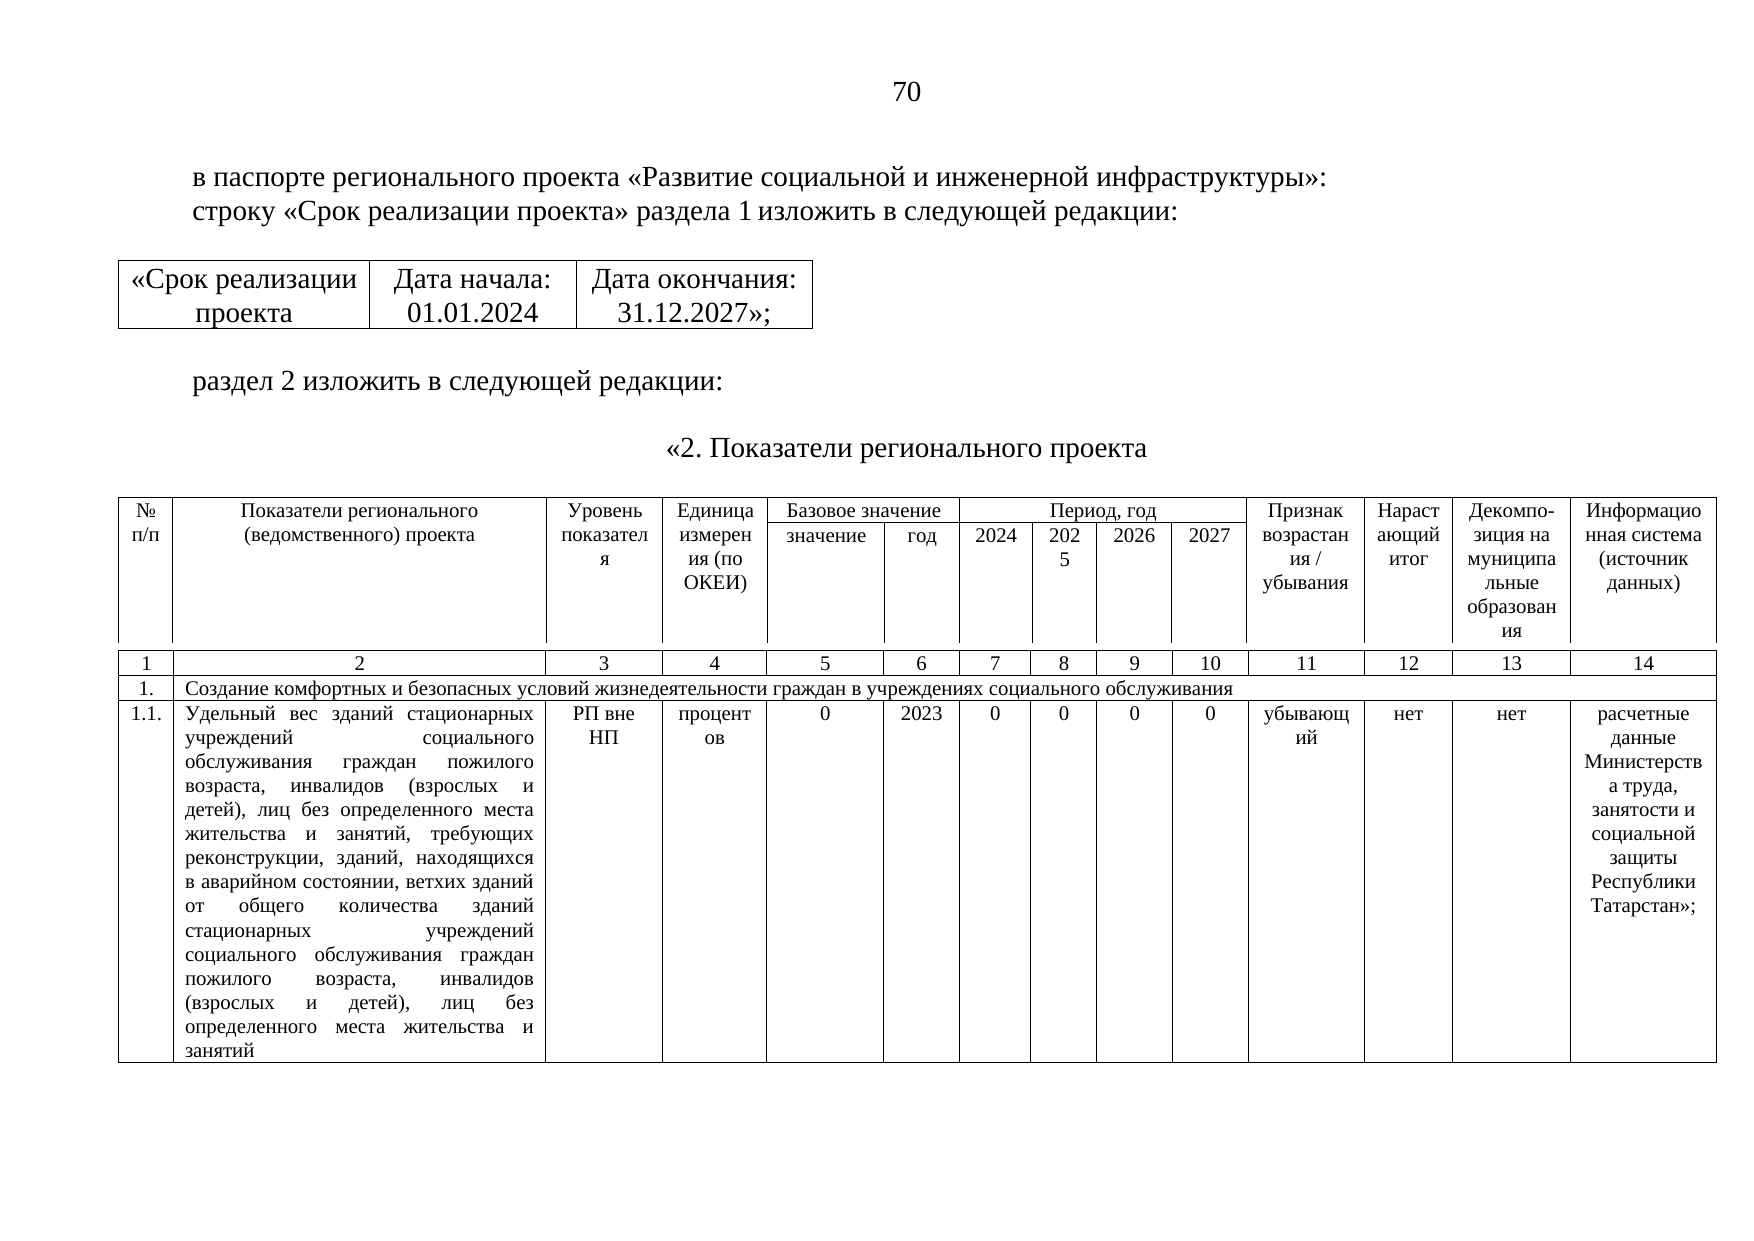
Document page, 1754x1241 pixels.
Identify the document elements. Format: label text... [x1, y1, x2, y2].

table_header Показатели регионального (ведомственного) проекта [173, 498, 546, 642]
table_cell 0 [767, 701, 883, 1062]
table_cell 1.1. [119, 701, 173, 1062]
table_cell РП вне НП [546, 701, 662, 1062]
table_cell нет [1365, 701, 1452, 1062]
table_header «Срок реализации проекта [119, 261, 369, 328]
table_cell 2027 [1172, 523, 1246, 642]
table_cell Создание комфортных и безопасных условий жизнедеятельности граждан в учреждениях социального обслуживания [174, 676, 1716, 700]
table_header Признак возрастания / убывания [1247, 498, 1364, 642]
table_header 8 [1031, 651, 1096, 675]
table_cell 2024 [960, 523, 1032, 642]
table_header Базовое значение [768, 498, 959, 522]
table_cell убывающий [1249, 701, 1364, 1062]
table_cell 2026 [1097, 523, 1171, 642]
table_cell 2023 [884, 701, 959, 1062]
text «2. Показатели регионального проекта [118, 430, 1695, 463]
table_header 14 [1571, 651, 1716, 675]
table_cell год [885, 523, 959, 642]
table_header Информационная система (источник данных) [1571, 498, 1716, 642]
table_cell значение [768, 523, 884, 642]
table_header 3 [546, 651, 662, 675]
table_cell 0 [960, 701, 1030, 1062]
table_header 4 [663, 651, 766, 675]
table_cell 1. [119, 676, 173, 700]
table_header 11 [1249, 651, 1364, 675]
table_header Дата начала: 01.01.2024 [370, 261, 576, 328]
table_cell 0 [1097, 701, 1172, 1062]
table_header Нарастающий итог [1365, 498, 1452, 642]
table_header 10 [1173, 651, 1248, 675]
table_header 5 [767, 651, 883, 675]
table_cell нет [1453, 701, 1570, 1062]
text в паспорте регионального проекта «Развитие социальной и инженерной инфраструктуры»: [118, 159, 1695, 193]
text раздел 2 изложить в следующей редакции: [118, 363, 1695, 396]
table_cell 0 [1031, 701, 1096, 1062]
table_cell расчетные данные Министерства труда, занятости и социальной защиты Республики Татарстан»; [1571, 701, 1716, 1062]
table_cell 2025 [1033, 523, 1096, 642]
table_header № п/п [119, 498, 172, 642]
table_header Дата окончания: 31.12.2027»; [577, 261, 812, 328]
table_header Период, год [960, 498, 1246, 522]
table_cell 0 [1173, 701, 1248, 1062]
table_header Единица измерения (по ОКЕИ) [663, 498, 767, 642]
table_header Уровень показателя [547, 498, 662, 642]
table_header 9 [1097, 651, 1172, 675]
table_header 12 [1365, 651, 1452, 675]
table_header 6 [884, 651, 959, 675]
table_cell Удельный вес зданий стационарных учреждений социального обслуживания граждан пожилого возраста, инвалидов (взрослых и детей), лиц без определенного места жительства и занятий, требующих реконструкции, зданий, находящихся в аварийном состоянии, ветхих зданий от общего количества зданий стационарных учреждений социального обслуживания граждан пожилого возраста, инвалидов (взрослых и детей), лиц без определенного места жительства и занятий [174, 701, 545, 1062]
table_header 13 [1453, 651, 1570, 675]
table_header 1 [119, 651, 173, 675]
table_header 2 [174, 651, 545, 675]
table_header 7 [960, 651, 1030, 675]
table_cell процентов [663, 701, 766, 1062]
table_header Декомпо-зиция на муниципальные образования [1453, 498, 1570, 642]
text строку «Срок реализации проекта» раздела 1 изложить в следующей редакции: [118, 193, 1695, 227]
